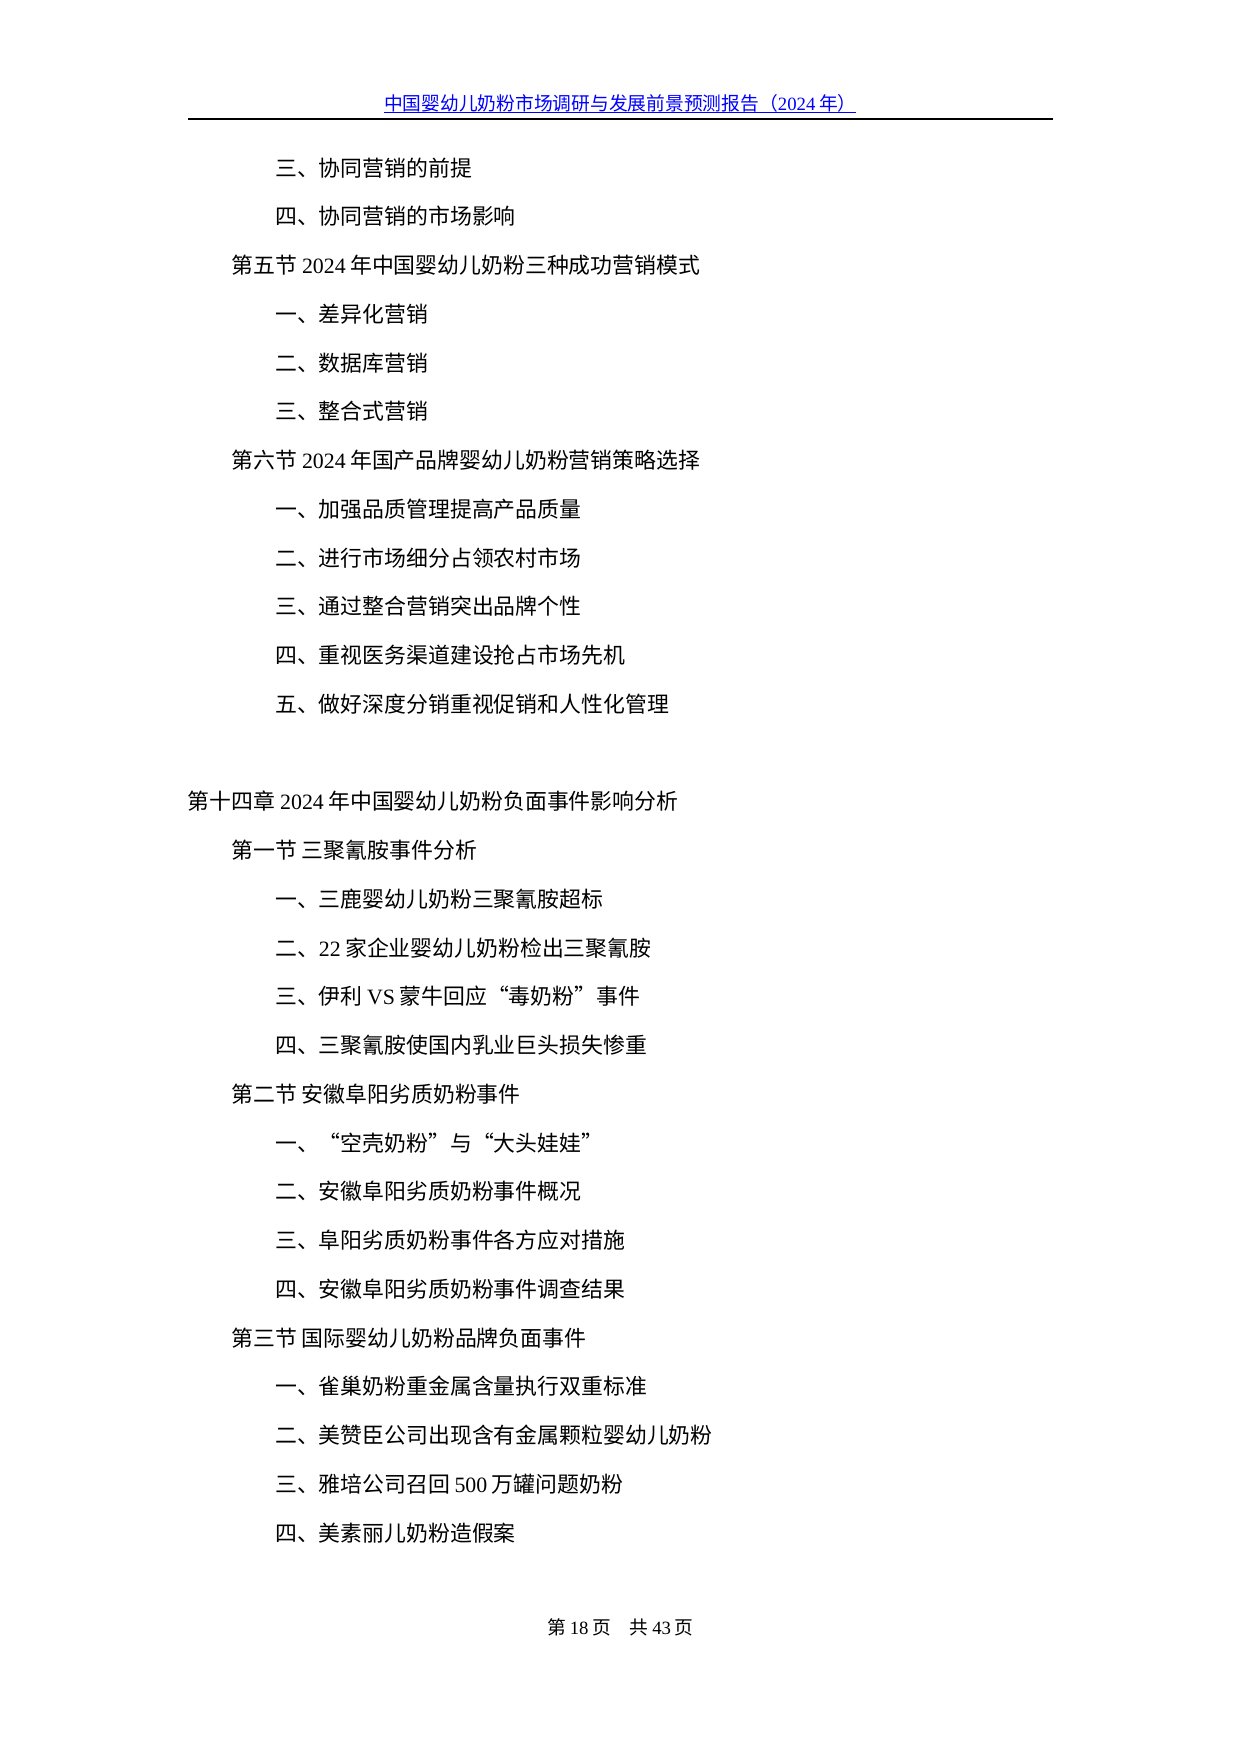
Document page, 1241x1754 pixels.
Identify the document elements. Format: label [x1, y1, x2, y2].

text [187, 150, 1053, 1548]
